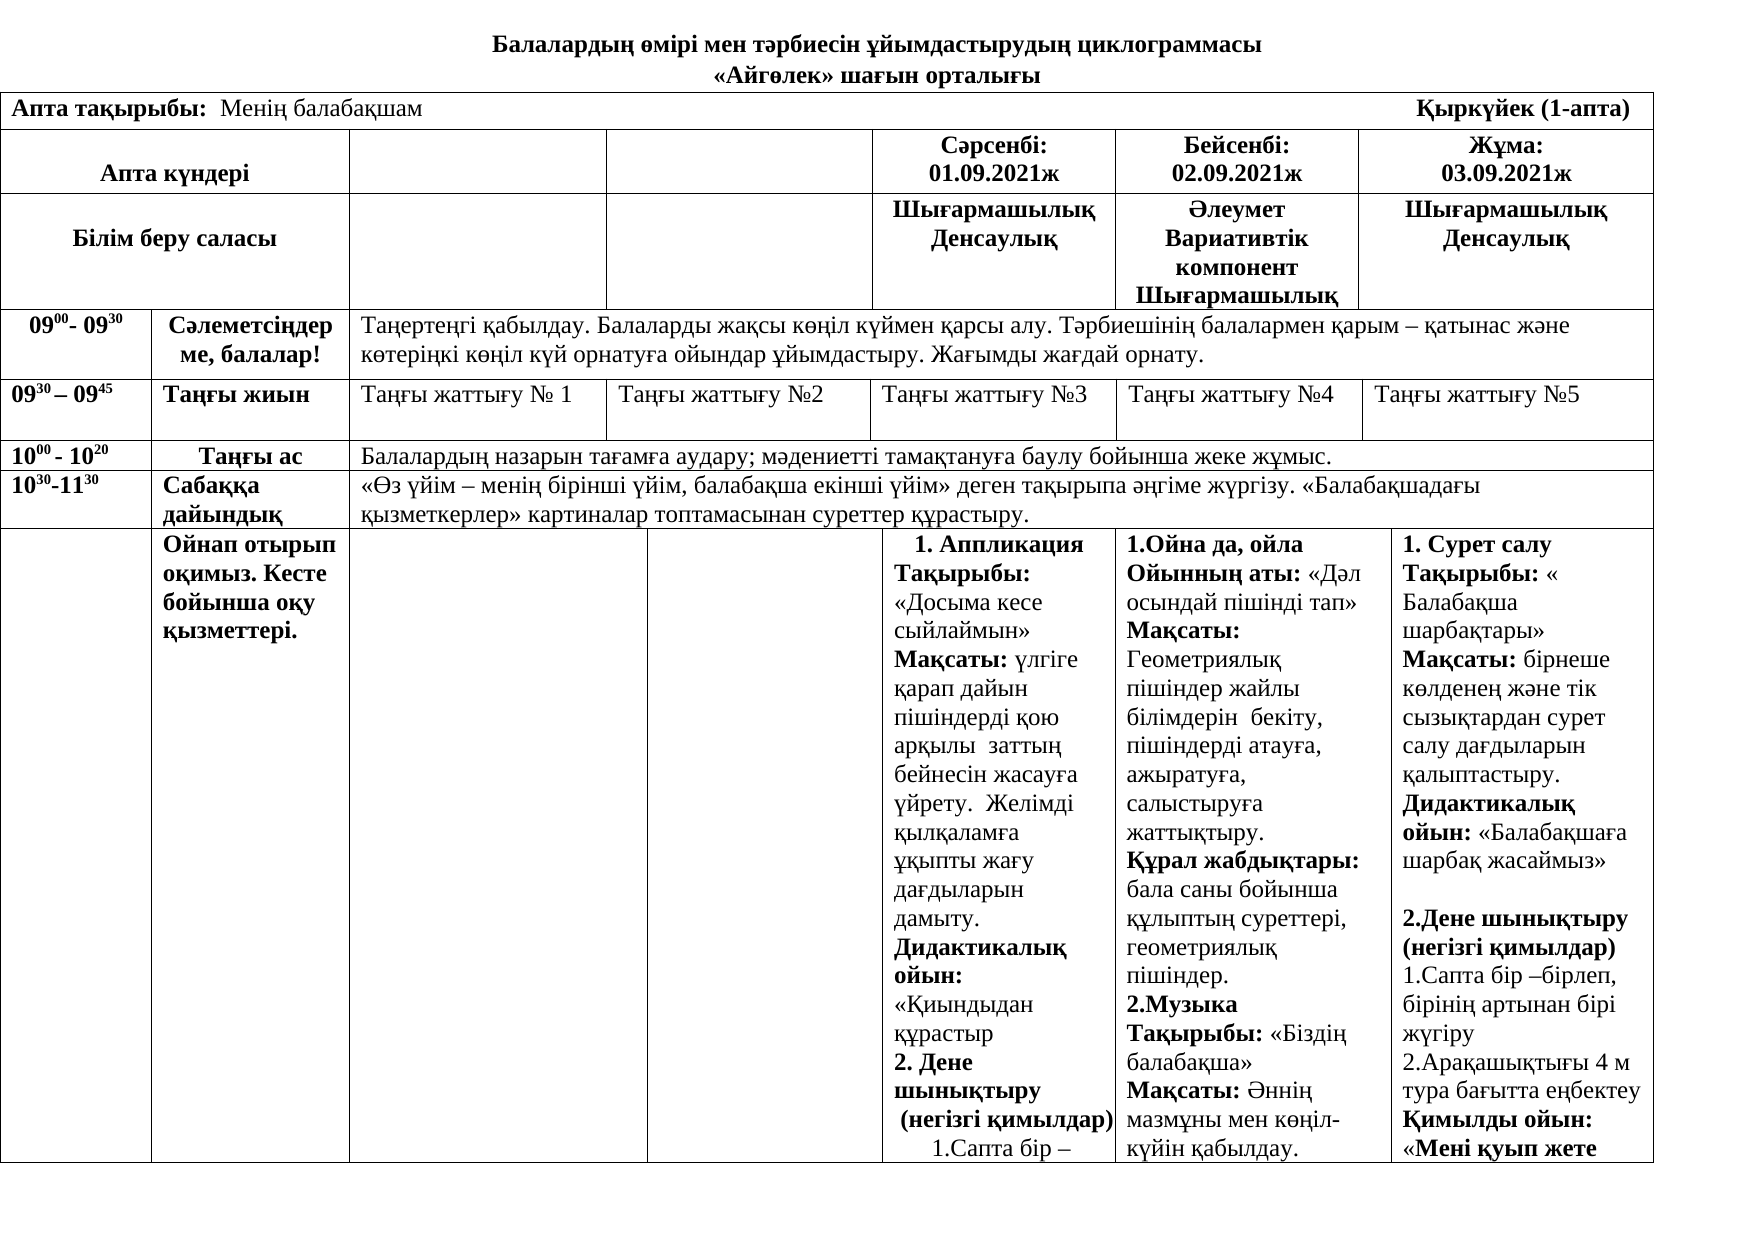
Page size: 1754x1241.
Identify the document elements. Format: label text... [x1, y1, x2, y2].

table_cell Сәлеметсіңдер ме, балалар! [152, 310, 349, 378]
table_cell Таңғы жаттығу № 1 [350, 380, 606, 440]
table_cell 0900- 0930 [1, 310, 151, 378]
text Балалардың өмірі мен тәрбиесін ұйымдастырудың циклограммасы [118, 29, 1636, 58]
table_cell «Өз үйім – менің бірінші үйім, балабақша екінші үйім» деген тақырыпа әңгіме жүргізу. «Балабақшадағы қызметкерлер» картиналар топтамасынан суреттер құрастыру. [350, 471, 1653, 528]
table_cell 1030-1130 [1, 471, 151, 528]
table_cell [152, 529, 349, 1162]
table_cell Таңғы ас [152, 441, 349, 469]
table_cell Таңғы жиын [152, 380, 349, 440]
table_cell [1, 529, 151, 1162]
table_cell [1392, 529, 1653, 1162]
text «Айгөлек» шағын орталығы [118, 61, 1636, 89]
table_cell [350, 130, 606, 193]
table_cell 1000 - 1020 [1, 441, 151, 469]
table_cell [648, 529, 882, 1162]
table_cell Жұма: 03.09.2021ж [1359, 130, 1653, 193]
table_cell Таңғы жаттығу №3 [871, 380, 1116, 440]
table_cell [607, 194, 872, 309]
table_cell Шығармашылық Денсаулық [1359, 194, 1653, 309]
table_cell Сабаққа дайындық [152, 471, 349, 528]
table_cell Шығармашылық Денсаулық [873, 194, 1115, 309]
table_header Апта тақырыбы: Менің балабақшам Қыркүйек (1-апта) [1, 93, 1653, 129]
table_cell [350, 529, 647, 1162]
table_cell Әлеумет Вариативтік компонент Шығармашылық [1116, 194, 1358, 309]
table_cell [1116, 529, 1391, 1162]
table_cell Білім беру саласы [1, 194, 349, 309]
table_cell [883, 529, 1115, 1162]
table_cell [607, 130, 872, 193]
table_cell Таңғы жаттығу №5 [1363, 380, 1653, 440]
table_cell Таңғы жаттығу №4 [1117, 380, 1362, 440]
table_cell Балалардың назарын тағамға аудару; мәдениетті тамақтануға баулу бойынша жеке жұмыс. [350, 441, 1653, 469]
table_cell Сәрсенбі: 01.09.2021ж [873, 130, 1115, 193]
table_cell Апта күндері [1, 130, 349, 193]
table_cell Бейсенбі: 02.09.2021ж [1116, 130, 1358, 193]
table_cell 0930 – 0945 [1, 380, 151, 440]
table_cell Таңертеңгі қабылдау. Балаларды жақсы көңіл күймен қарсы алу. Тәрбиешінің балалармен қарым – қатынас және көтеріңкі көңіл күй орнатуға ойындар ұйымдастыру. Жағымды жағдай орнату. [350, 310, 1653, 378]
table_cell Таңғы жаттығу №2 [607, 380, 870, 440]
table_cell [350, 194, 606, 309]
